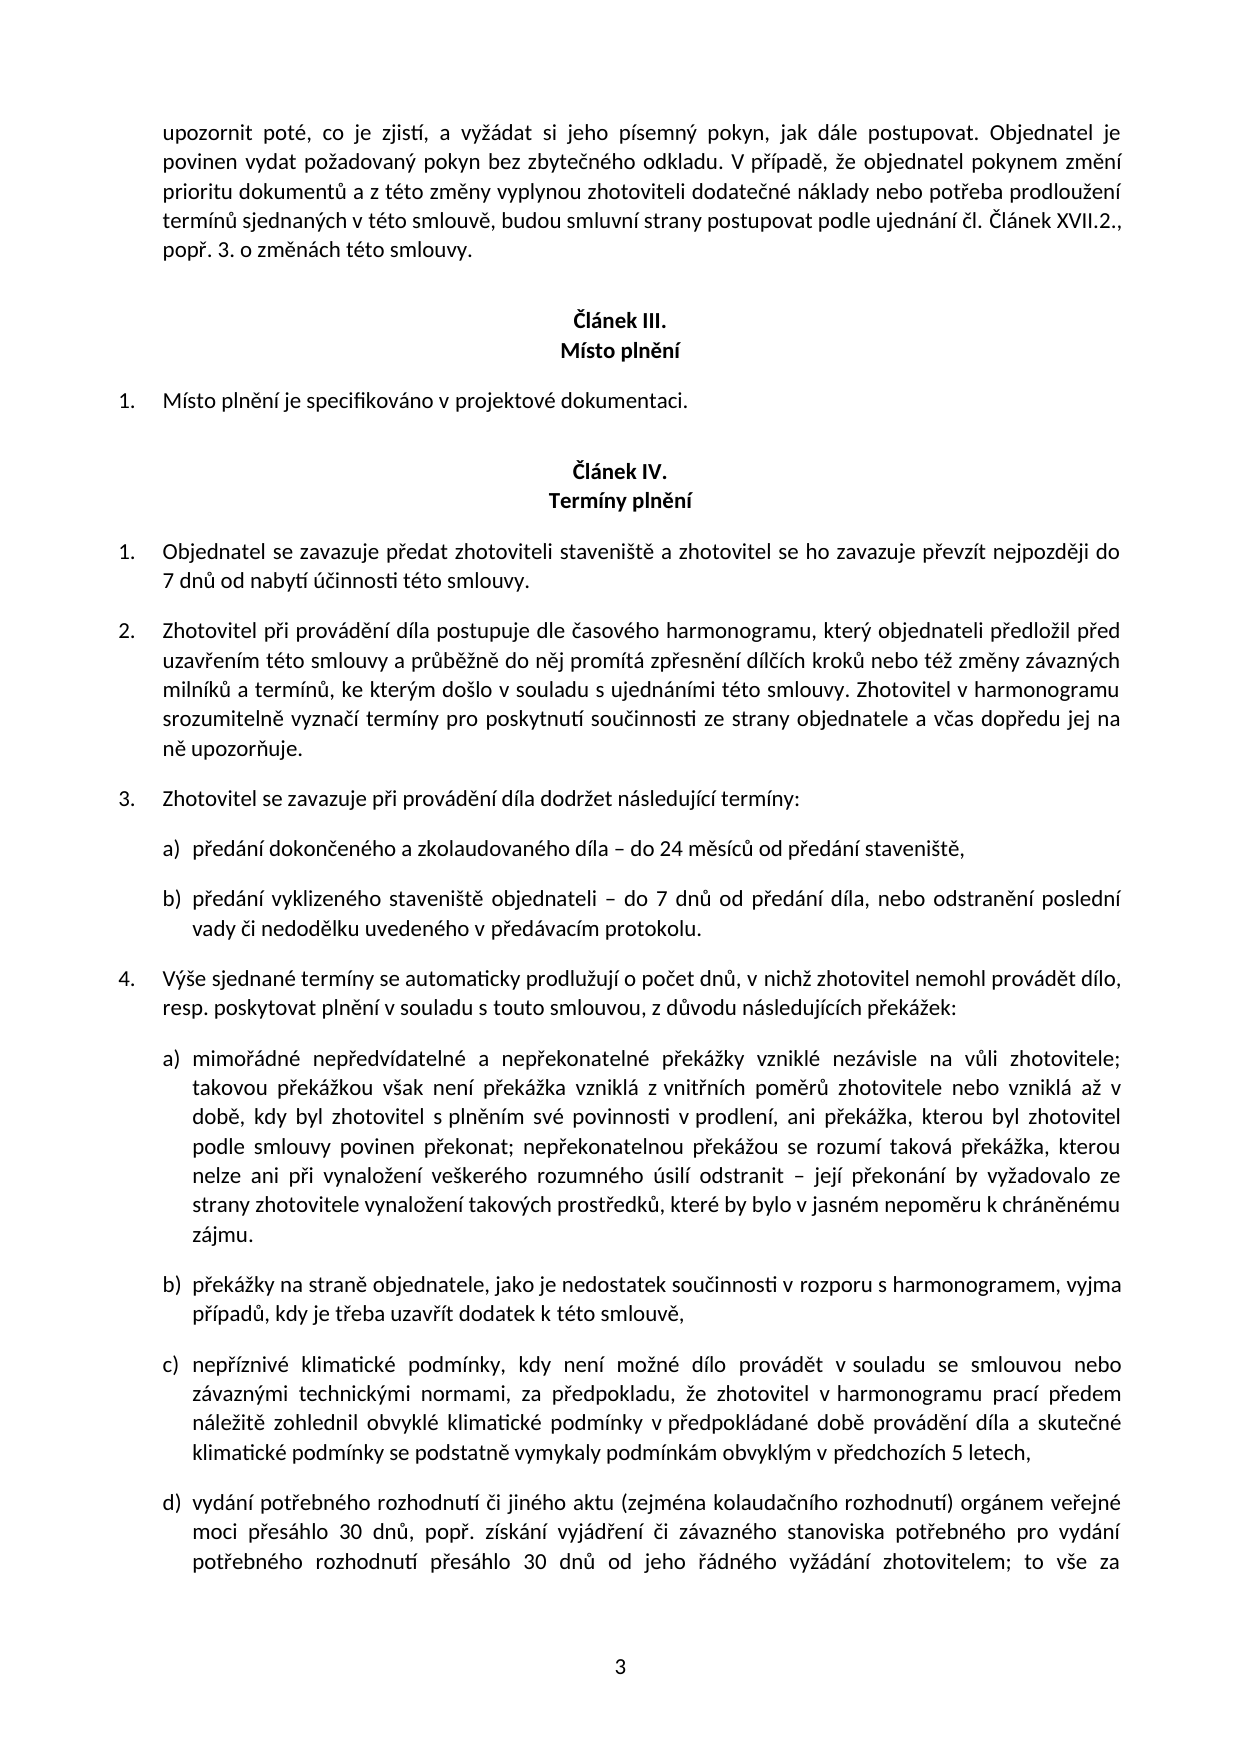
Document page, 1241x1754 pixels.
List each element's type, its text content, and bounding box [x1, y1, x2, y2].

text Výše sjednané termíny se automaticky prodlužují o počet dnů, v nichž zhotovitel nemohl provádět dílo, resp. poskytovat plnění v souladu s touto smlouvou, z důvodu následujících překážek: [118, 964, 1122, 1022]
list mimořádné nepředvídatelné a nepřekonatelné překážky vzniklé nezávisle na vůli zhotovitele; takovou překážkou však není překážka vzniklá z vnitřních poměrů zhotovitele nebo vzniklá až v době, kdy byl zhotovitel s plněním své povinnosti v prodlení, ani překážka, kterou byl zhotovitel podle smlouvy povinen překonat; nepřekonatelnou překážou se rozumí taková překážka, kterou nelze ani při vynaložení veškerého rozumného úsilí odstranit – její překonání by vyžadovalo ze strany zhotovitele vynaložení takových prostředků, které by bylo v jasném nepoměru k chráněnému zájmu. [162, 1044, 1122, 1248]
text Místo plnění [118, 307, 1122, 364]
list překážky na straně objednatele, jako je nedostatek součinnosti v rozporu s harmonogramem, vyjma případů, kdy je třeba uzavřít dodatek k této smlouvě, [162, 1270, 1122, 1328]
list předání dokončeného a zkolaudovaného díla – do 24 měsíců od předání staveniště, [162, 834, 1122, 862]
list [162, 1488, 1122, 1575]
text Zhotovitel při provádění díla postupuje dle časového harmonogramu, který objednateli předložil před uzavřením této smlouvy a průběžně do něj promítá zpřesnění dílčích kroků nebo též změny závazných milníků a termínů, ke kterým došlo v souladu s ujednáními této smlouvy. Zhotovitel v harmonogramu srozumitelně vyznačí termíny pro poskytnutí součinnosti ze strany objednatele a včas dopředu jej na ně upozorňuje. [118, 616, 1122, 762]
list nepříznivé klimatické podmínky, kdy není možné dílo provádět v souladu se smlouvou nebo závaznými technickými normami, za předpokladu, že zhotovitel v harmonogramu prací předem náležitě zohlednil obvyklé klimatické podmínky v předpokládané době provádění díla a skutečné klimatické podmínky se podstatně vymykaly podmínkám obvyklým v předchozích 5 letech, [162, 1350, 1122, 1466]
text Objednatel se zavazuje předat zhotoviteli staveniště a zhotovitel se ho zavazuje převzít nejpozději do 7 dnů od nabytí účinnosti této smlouvy. [118, 537, 1122, 594]
list předání vyklizeného staveniště objednateli – do 7 dnů od předání díla, nebo odstranění poslední vady či nedodělku uvedeného v předávacím protokolu. [162, 884, 1122, 942]
text Zhotovitel se zavazuje při provádění díla dodržet následující termíny: [118, 784, 1122, 812]
text Termíny plnění [118, 457, 1122, 515]
text Místo plnění je specifikováno v projektové dokumentaci. [118, 386, 1122, 414]
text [118, 118, 1122, 264]
